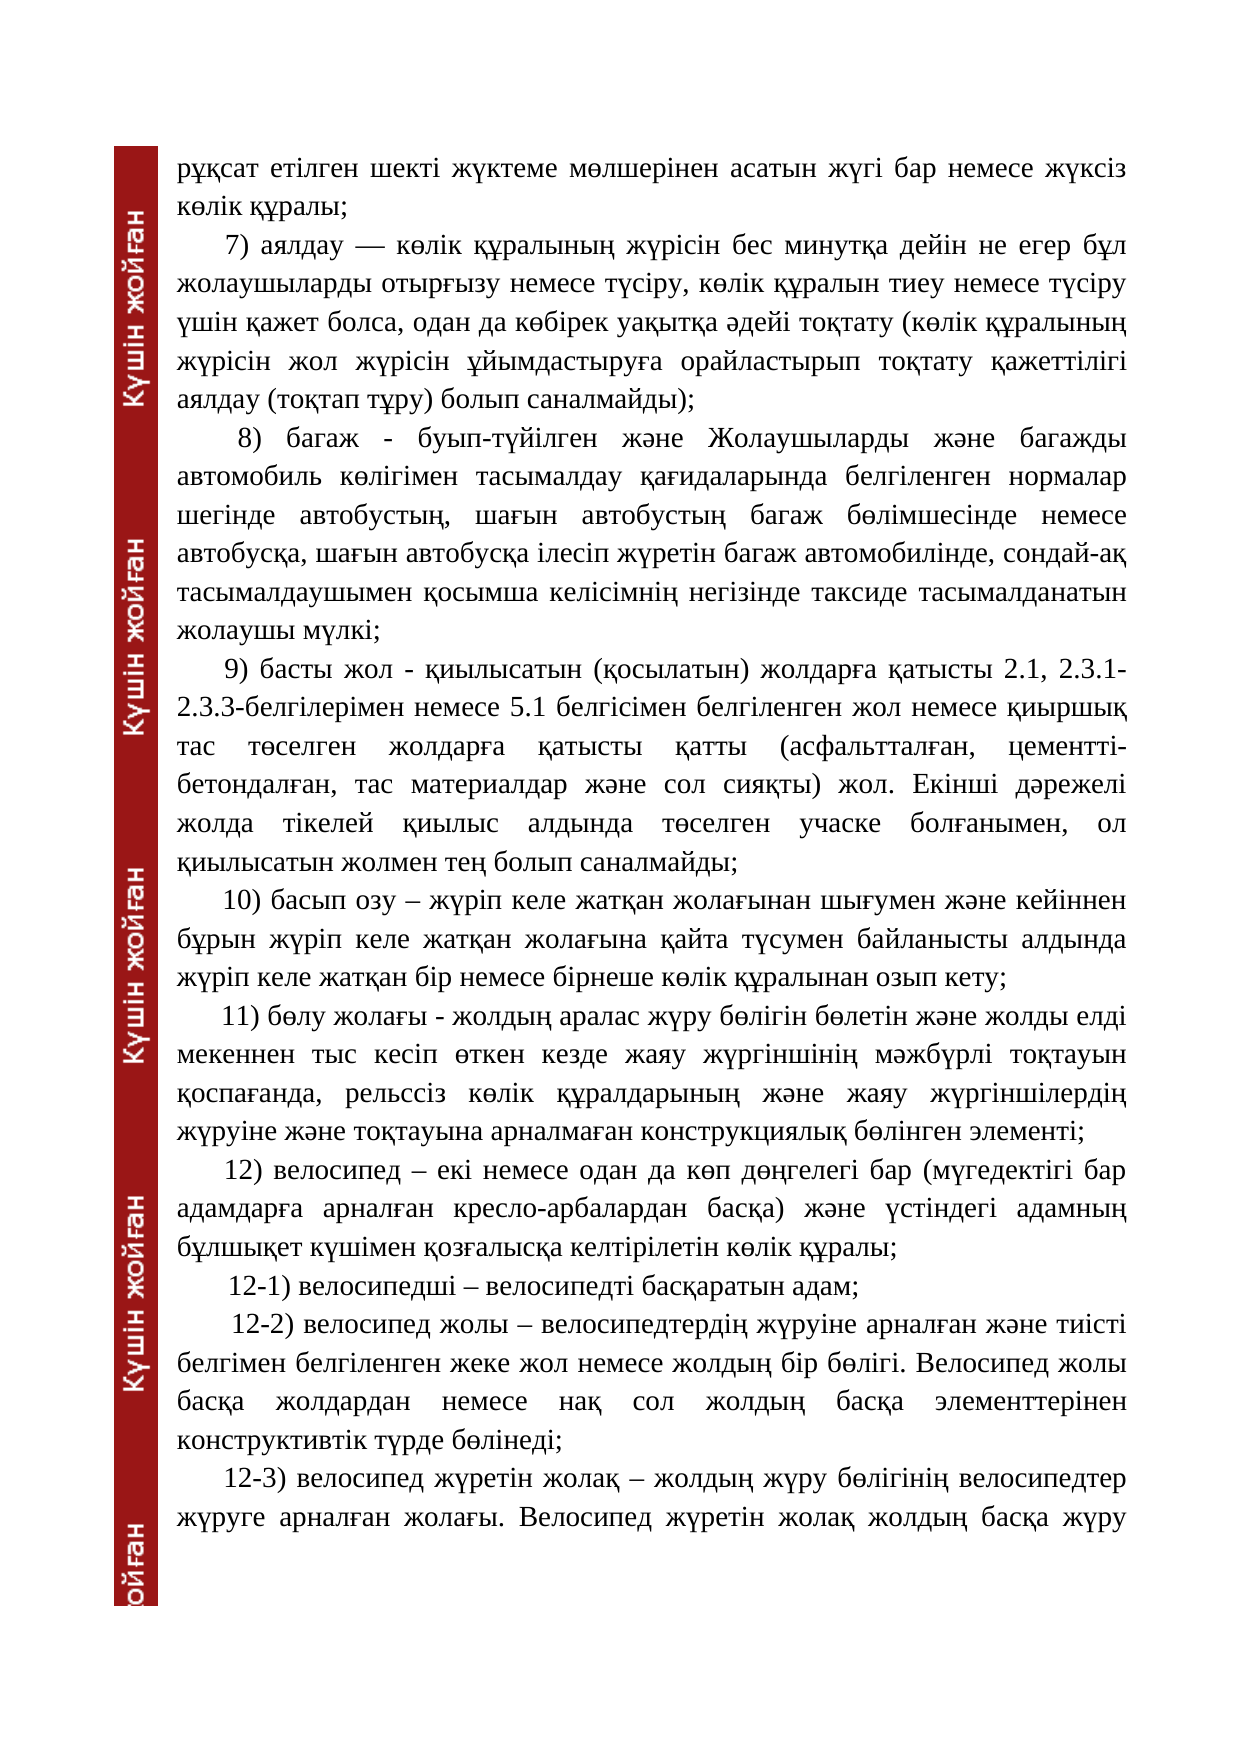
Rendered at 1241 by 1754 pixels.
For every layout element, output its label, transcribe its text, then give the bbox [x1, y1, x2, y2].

picture [114, 1301, 158, 1306]
picture [114, 1147, 158, 1152]
picture [114, 1455, 158, 1460]
text 12-1) велосипедші – велосипедті басқаратын адам; [112, 1268, 1128, 1301]
text 12-2) велосипед жолы – велосипедтердің жүруіне арналған және тиісті белгімен белгіленген жеке жол немесе жолдың бір бөлігі. Велосипед жолы басқа жолдардан немесе нақ сол жолдың басқа элементтерінен конструктивтік түрде бөлінеді; [112, 1306, 1128, 1455]
picture [114, 222, 158, 227]
picture [114, 993, 158, 998]
text 8) багаж - буып-түйілген және Жолаушыларды және багажды автомобиль көлігімен тасымалдау қағидаларында белгіленген нормалар шегінде автобустың, шағын автобустың багаж бөлімшесінде немесе автобусқа, шағын автобусқа ілесіп жүретін багаж автомобилінде, сондай-ақ тасымалдаушымен қосымша келісімнің негізінде таксиде тасымалданатын жолаушы мүлкі; [112, 420, 1128, 646]
text 12) велосипед – екі немесе одан да көп дөңгелегі бар (мүгедектігі бар адамдарға арналған кресло-арбалардан басқа) және үстіндегі адамның бұлшықет күшімен қозғалысқа келтірілетін көлік құралы; [112, 1152, 1128, 1263]
text 7) аялдау — көлік құралының жүрісін бес минутқа дейін не егер бұл жолаушыларды отырғызу немесе түсіру, көлік құралын тиеу немесе түсіру үшін қажет болса, одан да көбірек уақытқа әдейі тоқтату (көлік құралының жүрісін жол жүрісін ұйымдастыруға орайластырып тоқтату қажеттілігі аялдау (тоқтап тұру) болып саналмайды); [112, 227, 1128, 415]
text 11) бөлу жолағы - жолдың аралас жүру бөлігін бөлетін және жолды елді мекеннен тыс кесіп өткен кезде жаяу жүргіншінің мәжбүрлі тоқтауын қоспағанда, рельссіз көлік құралдарының және жаяу жүргіншілердің жүруіне және тоқтауына арналмаған конструкциялық бөлінген элементі; [112, 998, 1128, 1147]
picture [114, 1263, 158, 1268]
text 9) басты жол - қиылысатын (қосылатын) жолдарға қатысты 2.1, 2.3.1-2.3.3-белгілерімен немесе 5.1 белгісімен белгіленген жол немесе қиыршық тас төселген жолдарға қатысты қатты (асфальтталған, цементті-бетондалған, тас материалдар және сол сияқты) жол. Екінші дәрежелі жолда тікелей қиылыс алдында төселген учаске болғанымен, ол қиылысатын жолмен тең болып саналмайды; [112, 651, 1128, 877]
text 10) басып озу – жүріп келе жатқан жолағынан шығумен және кейіннен бұрын жүріп келе жатқан жолағына қайта түсумен байланысты алдында жүріп келе жатқан бір немесе бірнеше көлік құралынан озып кету; [112, 882, 1128, 993]
picture [114, 646, 158, 651]
picture [114, 415, 158, 420]
picture [114, 877, 158, 882]
picture [114, 1532, 158, 1606]
picture [114, 146, 158, 150]
